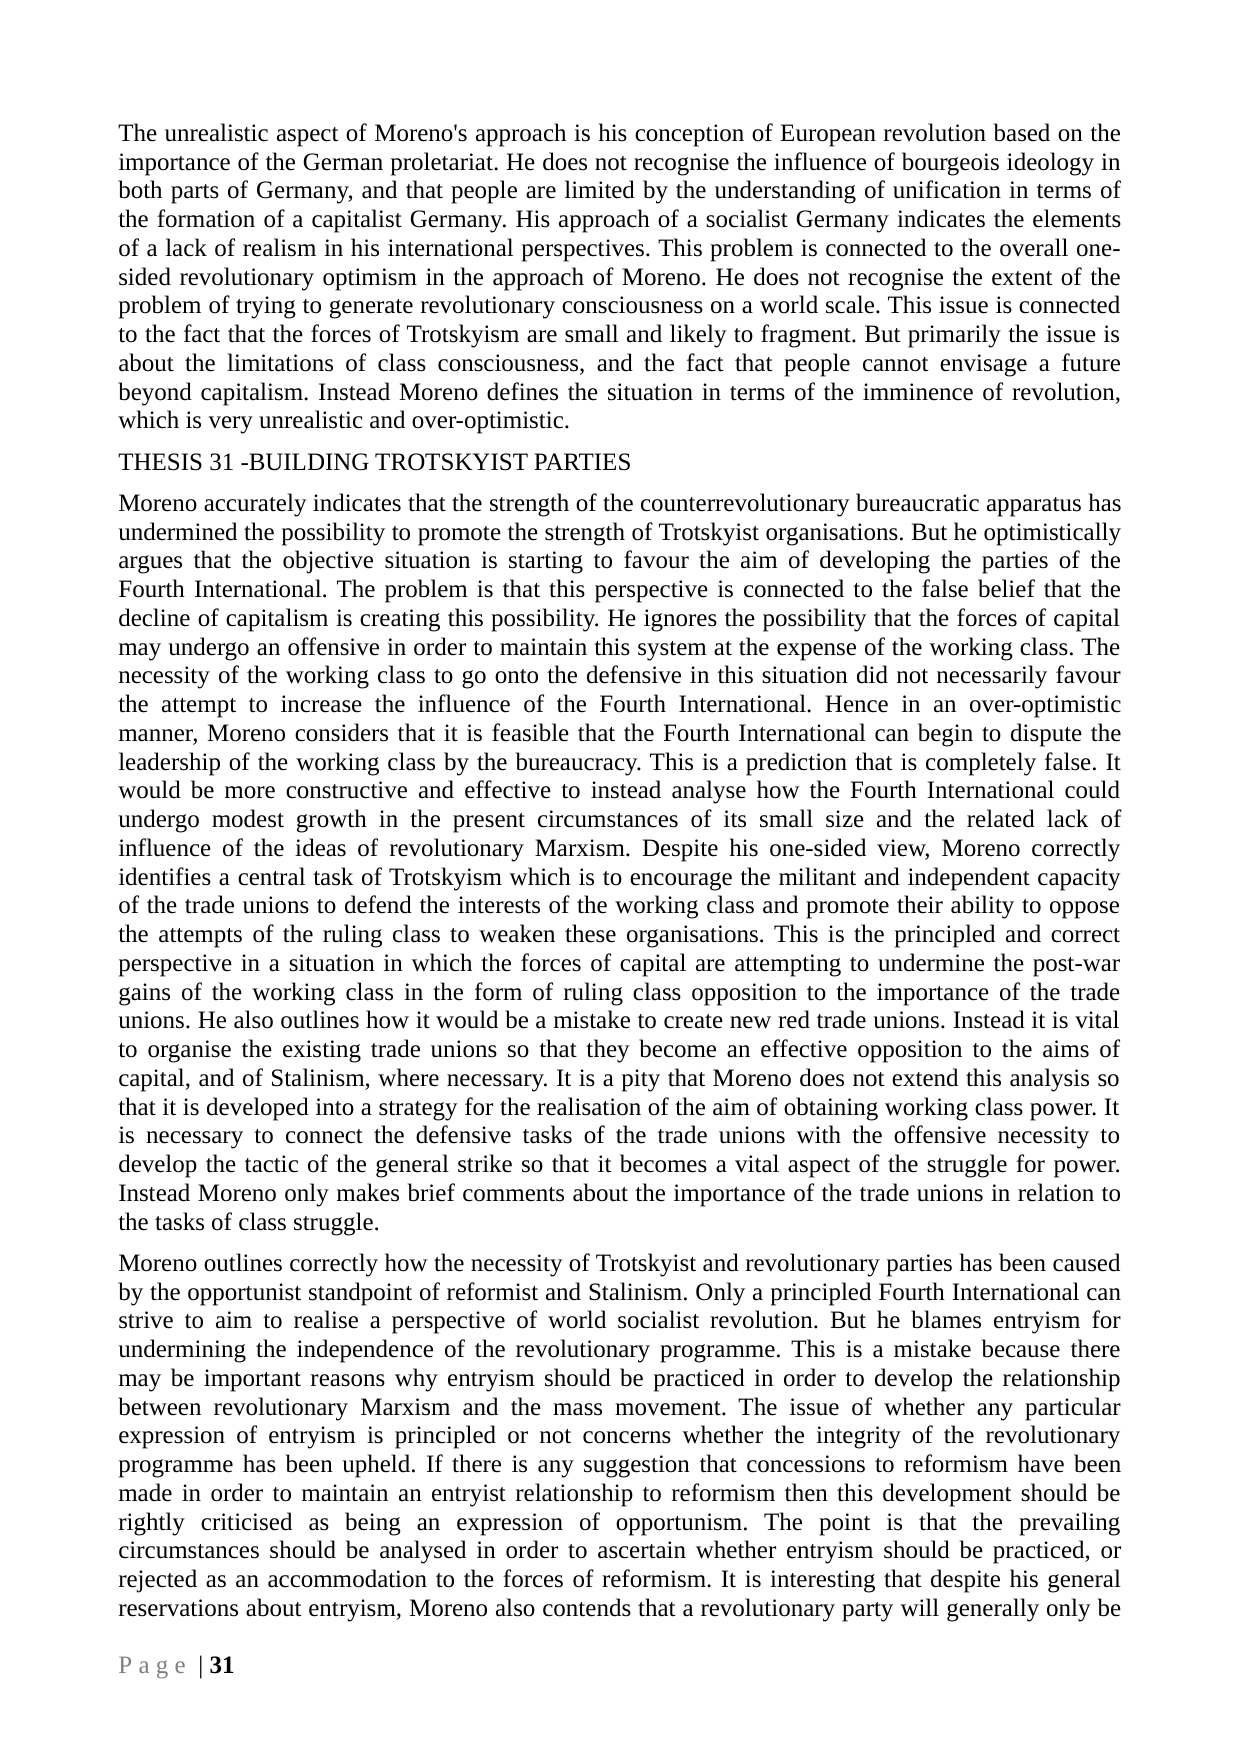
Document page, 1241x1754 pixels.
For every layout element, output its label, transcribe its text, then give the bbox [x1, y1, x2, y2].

text Moreno accurately indicates that the strength of the counterrevolutionary bureaucratic apparatus has undermined the possibility to promote the strength of Trotskyist organisations. But he optimistically argues that the objective situation is starting to favour the aim of developing the parties of the Fourth International. The problem is that this perspective is connected to the false belief that the decline of capitalism is creating this possibility. He ignores the possibility that the forces of capital may undergo an offensive in order to maintain this system at the expense of the working class. The necessity of the working class to go onto the defensive in this situation did not necessarily favour the attempt to increase the influence of the Fourth International. Hence in an over-optimistic manner, Moreno considers that it is feasible that the Fourth International can begin to dispute the leadership of the working class by the bureaucracy. This is a prediction that is completely false. It would be more constructive and effective to instead analyse how the Fourth International could undergo modest growth in the present circumstances of its small size and the related lack of influence of the ideas of revolutionary Marxism. Despite his one-sided view, Moreno correctly identifies a central task of Trotskyism which is to encourage the militant and independent capacity of the trade unions to defend the interests of the working class and promote their ability to oppose the attempts of the ruling class to weaken these organisations. This is the principled and correct perspective in a situation in which the forces of capital are attempting to undermine the post-war gains of the working class in the form of ruling class opposition to the importance of the trade unions. He also outlines how it would be a mistake to create new red trade unions. Instead it is vital to organise the existing trade unions so that they become an effective opposition to the aims of capital, and of Stalinism, where necessary. It is a pity that Moreno does not extend this analysis so that it is developed into a strategy for the realisation of the aim of obtaining working class power. It is necessary to connect the defensive tasks of the trade unions with the offensive necessity to develop the tactic of the general strike so that it becomes a vital aspect of the struggle for power. Instead Moreno only makes brief comments about the importance of the trade unions in relation to the tasks of class struggle. [118, 488, 1122, 1236]
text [118, 1248, 1122, 1622]
text The unrealistic aspect of Moreno's approach is his conception of European revolution based on the importance of the German proletariat. He does not recognise the influence of bourgeois ideology in both parts of Germany, and that people are limited by the understanding of unification in terms of the formation of a capitalist Germany. His approach of a socialist Germany indicates the elements of a lack of realism in his international perspectives. This problem is connected to the overall one-sided revolutionary optimism in the approach of Moreno. He does not recognise the extent of the problem of trying to generate revolutionary consciousness on a world scale. This issue is connected to the fact that the forces of Trotskyism are small and likely to fragment. But primarily the issue is about the limitations of class consciousness, and the fact that people cannot envisage a future beyond capitalism. Instead Moreno defines the situation in terms of the imminence of revolution, which is very unrealistic and over-optimistic. [118, 118, 1122, 434]
text THESIS 31 -BUILDING TROTSKYIST PARTIES [118, 447, 1122, 476]
